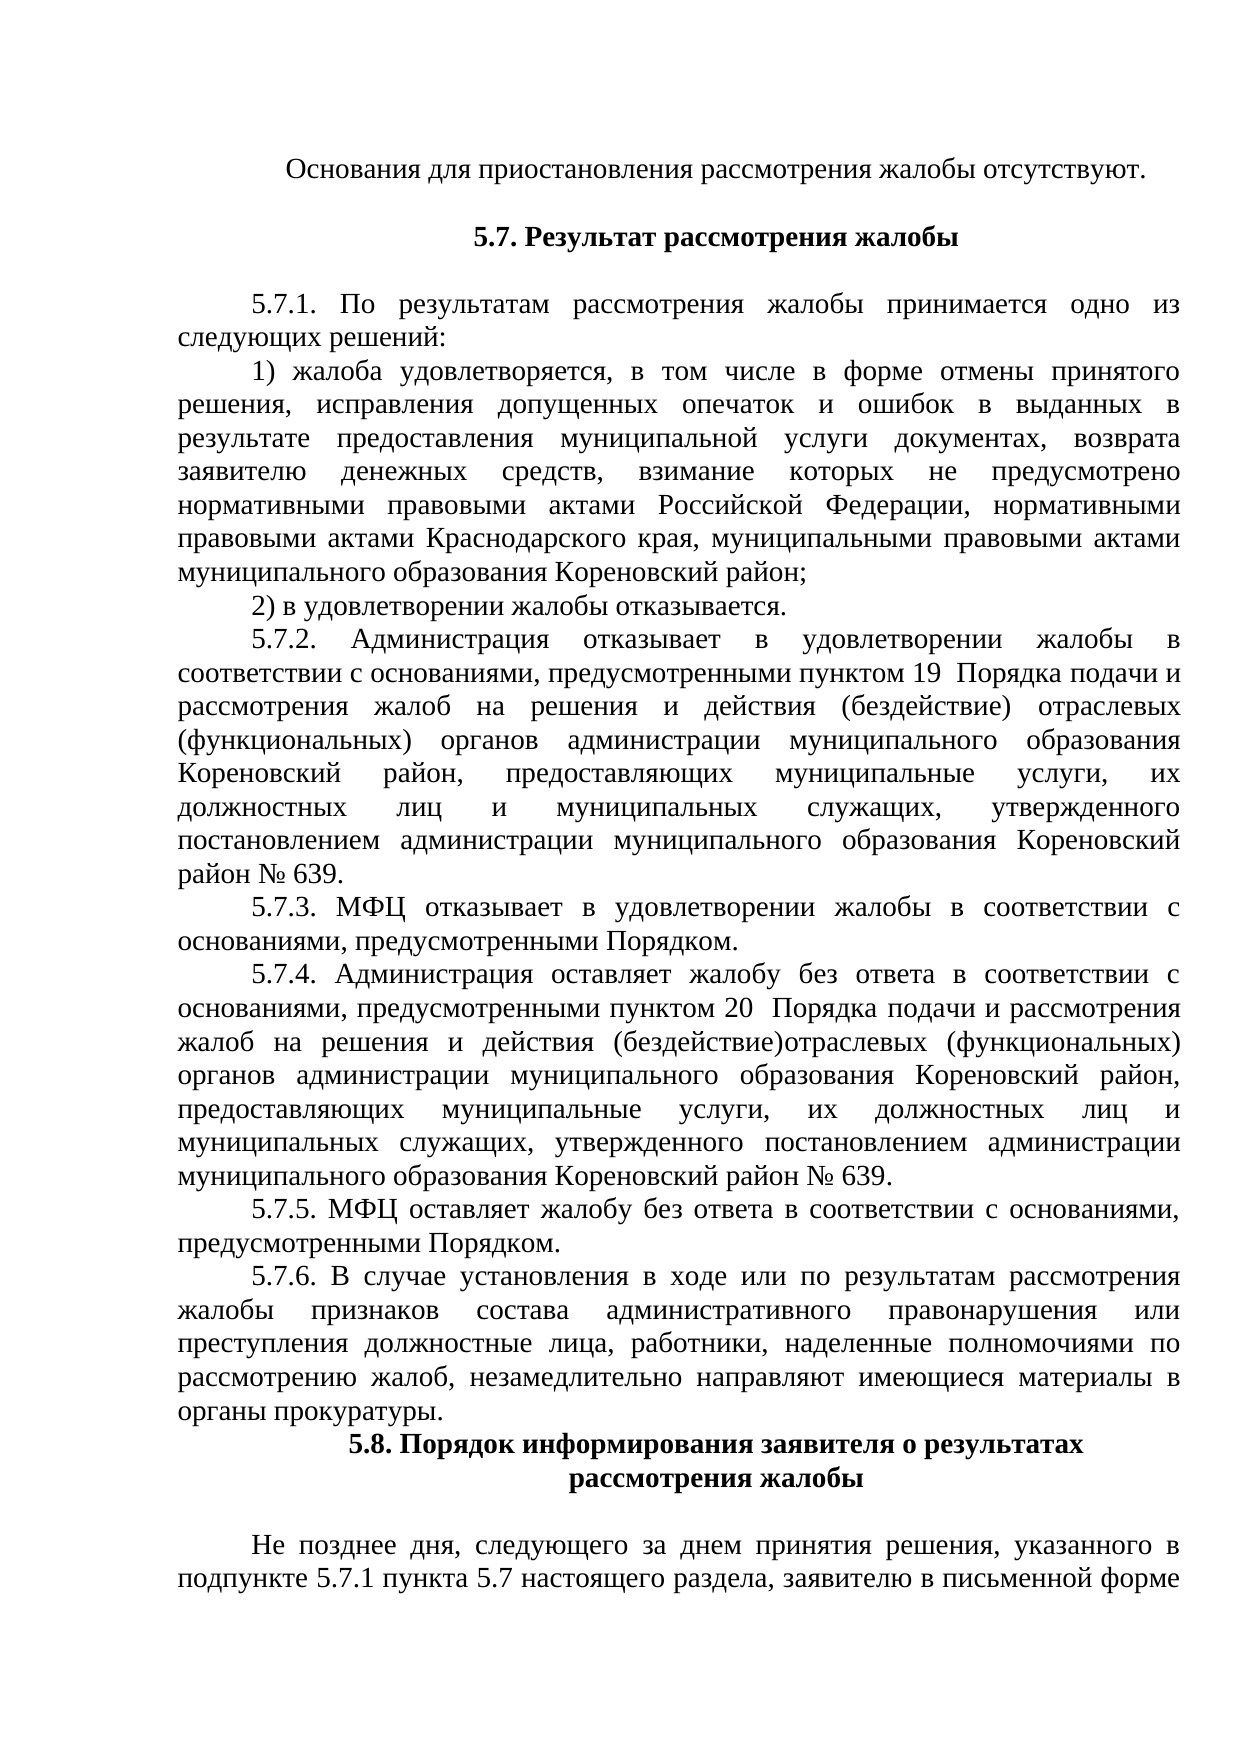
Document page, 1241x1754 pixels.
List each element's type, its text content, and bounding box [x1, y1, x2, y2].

text 5.7.3. МФЦ отказывает в удовлетворении жалобы в соответствии с основаниями, предусмотренными Порядком. [177, 889, 1181, 957]
text 1) жалоба удовлетворяется, в том числе в форме отмены принятого решения, исправления допущенных опечаток и ошибок в выданных в результате предоставления муниципальной услуги документах, возврата заявителю денежных средств, взимание которых не предусмотрено нормативными правовыми актами Российской Федерации, нормативными правовыми актами Краснодарского края, муниципальными правовыми актами муниципального образования Кореновский район; [177, 353, 1181, 588]
text 5.7. Результат рассмотрения жалобы [177, 219, 1181, 252]
text Основания для приостановления рассмотрения жалобы отсутствуют. [177, 152, 1181, 185]
text 5.7.5. МФЦ оставляет жалобу без ответа в соответствии с основаниями, предусмотренными Порядком. [177, 1191, 1181, 1258]
text рассмотрения жалобы [177, 1460, 1181, 1493]
text 5.7.6. В случае установления в ходе или по результатам рассмотрения жалобы признаков состава административного правонарушения или преступления должностные лица, работники, наделенные полномочиями по рассмотрению жалоб, незамедлительно направляют имеющиеся материалы в органы прокуратуры. [177, 1258, 1181, 1426]
text 5.8. Порядок информирования заявителя о результатах [177, 1426, 1181, 1460]
text 5.7.2. Администрация отказывает в удовлетворении жалобы в соответствии с основаниями, предусмотренными пунктом 19 Порядка подачи и рассмотрения жалоб на решения и действия (бездействие) отраслевых (функциональных) органов администрации муниципального образования Кореновский район, предоставляющих муниципальные услуги, их должностных лиц и муниципальных служащих, утвержденного постановлением администрации муниципального образования Кореновский район № 639. [177, 621, 1181, 889]
text 2) в удовлетворении жалобы отказывается. [177, 588, 1181, 621]
text 5.7.4. Администрация оставляет жалобу без ответа в соответствии с основаниями, предусмотренными пунктом 20 Порядка подачи и рассмотрения жалоб на решения и действия (бездействие)отраслевых (функциональных) органов администрации муниципального образования Кореновский район, предоставляющих муниципальные услуги, их должностных лиц и муниципальных служащих, утвержденного постановлением администрации муниципального образования Кореновский район № 639. [177, 957, 1181, 1191]
text 5.7.1. По результатам рассмотрения жалобы принимается одно из следующих решений: [177, 286, 1181, 353]
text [177, 1527, 1181, 1594]
